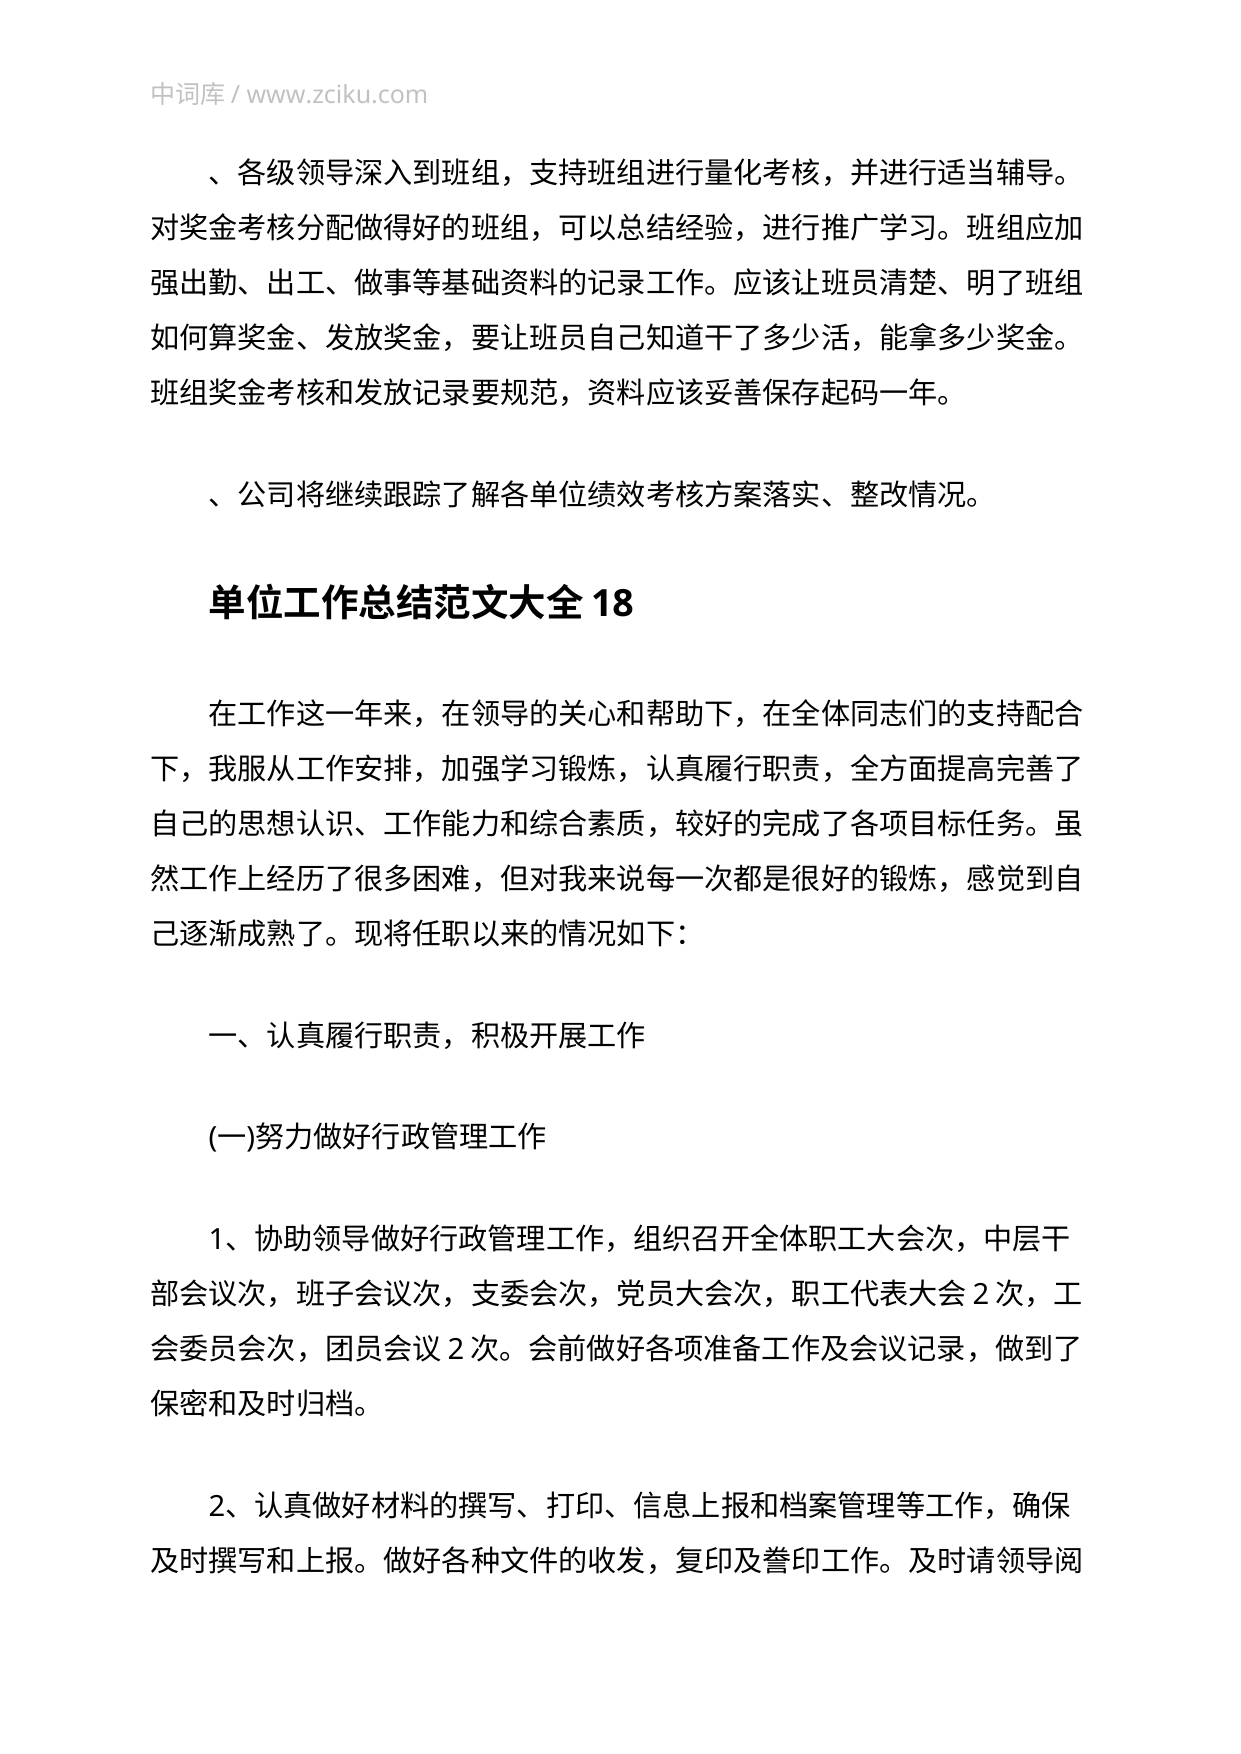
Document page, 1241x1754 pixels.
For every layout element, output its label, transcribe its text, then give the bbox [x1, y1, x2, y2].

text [150, 1483, 1090, 1580]
text 在工作这一年来，在领导的关心和帮助下，在全体同志们的支持配合下，我服从工作安排，加强学习锻炼，认真履行职责，全方面提高完善了自己的思想认识、工作能力和综合素质，较好的完成了各项目标任务。虽然工作上经历了很多困难，但对我来说每一次都是很好的锻炼，感觉到自己逐渐成熟了。现将任职以来的情况如下： [150, 691, 1090, 953]
text 1、协助领导做好行政管理工作，组织召开全体职工大会次，中层干部会议次，班子会议次，支委会次，党员大会次，职工代表大会2次，工会委员会次，团员会议2次。会前做好各项准备工作及会议记录，做到了保密和及时归档。 [150, 1216, 1090, 1423]
text 、各级领导深入到班组，支持班组进行量化考核，并进行适当辅导。对奖金考核分配做得好的班组，可以总结经验，进行推广学习。班组应加强出勤、出工、做事等基础资料的记录工作。应该让班员清楚、明了班组如何算奖金、发放奖金，要让班员自己知道干了多少活，能拿多少奖金。班组奖金考核和发放记录要规范，资料应该妥善保存起码一年。 [150, 150, 1090, 412]
text 一、认真履行职责，积极开展工作 [150, 1012, 1090, 1054]
text 单位工作总结范文大全18 [150, 573, 1090, 628]
text (一)努力做好行政管理工作 [150, 1114, 1090, 1156]
text 、公司将继续跟踪了解各单位绩效考核方案落实、整改情况。 [150, 471, 1090, 514]
